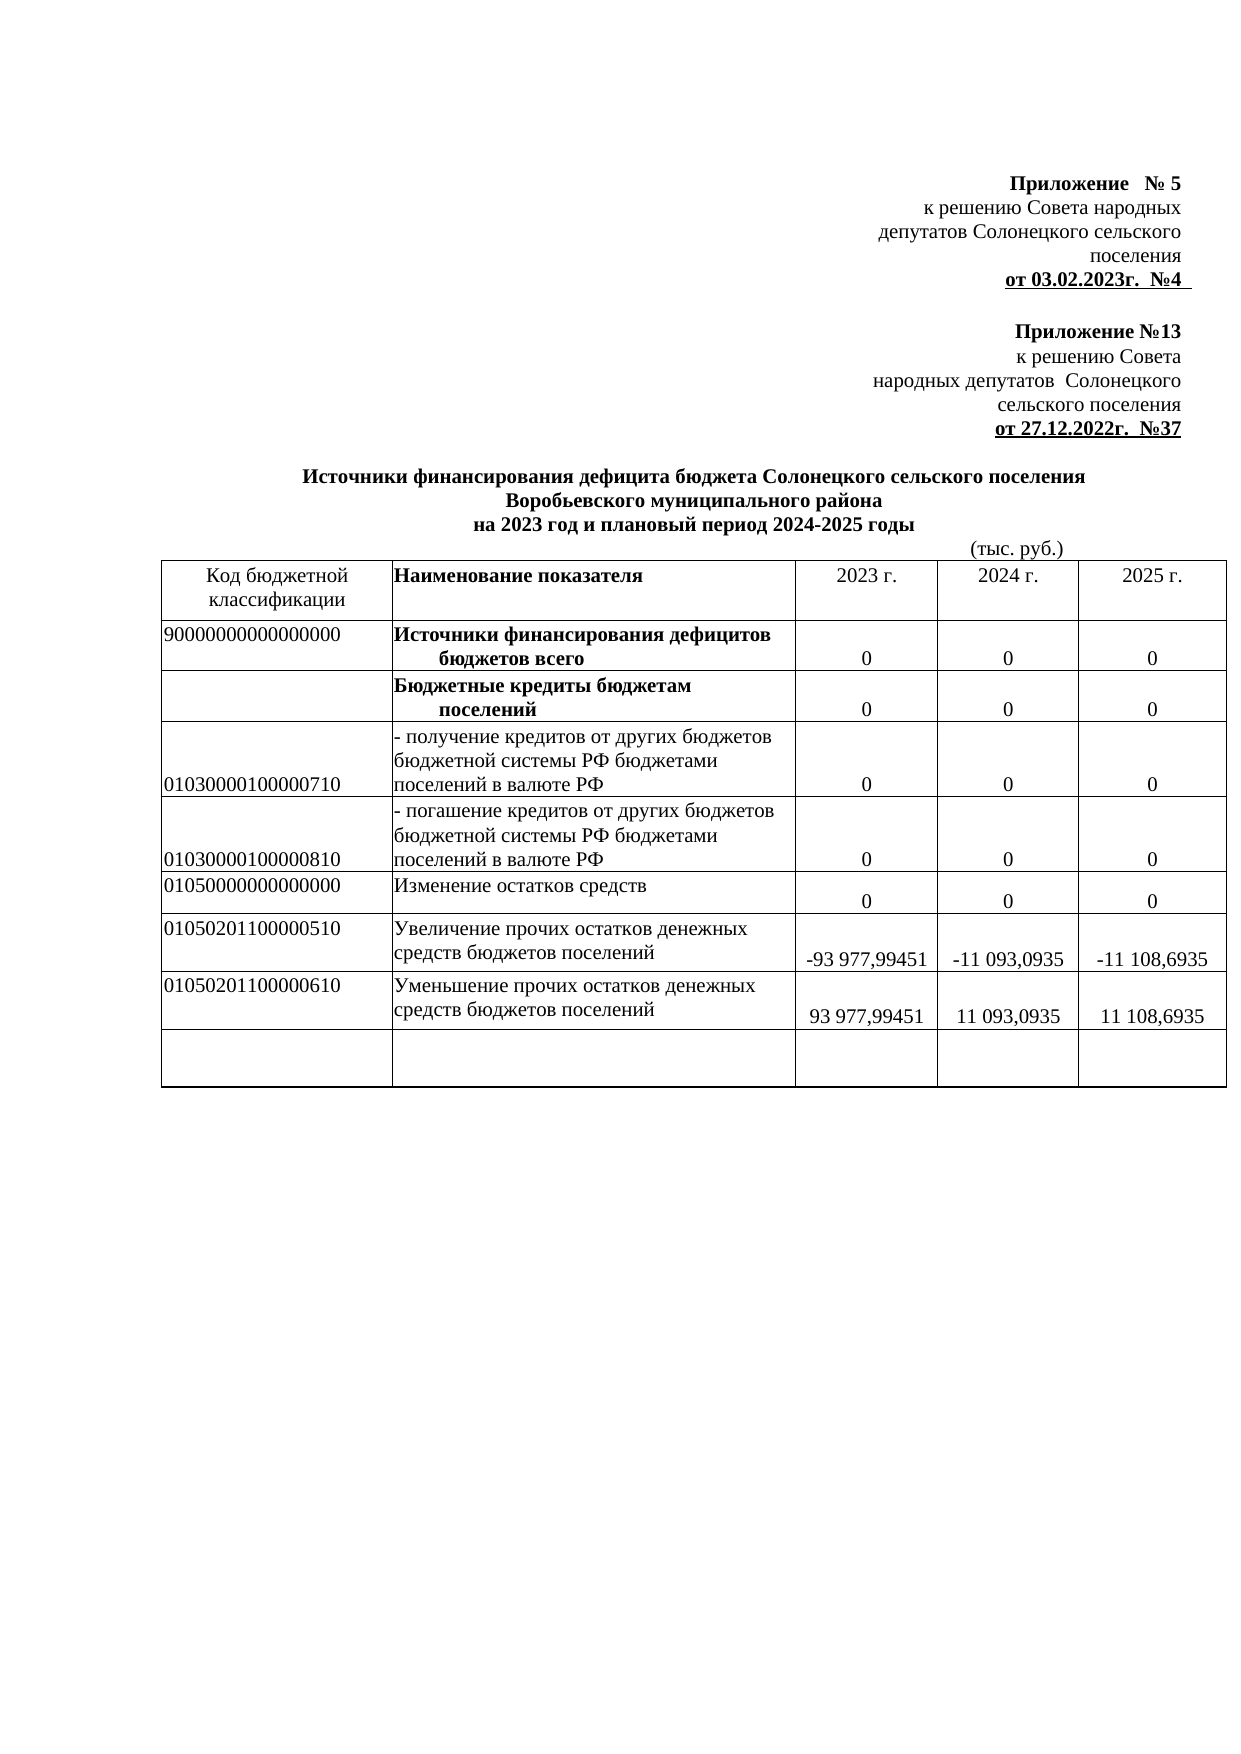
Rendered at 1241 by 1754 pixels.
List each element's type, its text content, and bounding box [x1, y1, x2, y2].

table_cell 90000000000000000 [162, 621, 392, 670]
table_cell 0 [938, 872, 1078, 913]
table_cell -11 093,0935 [938, 914, 1078, 971]
text сельского поселения [207, 392, 1181, 416]
text на 2023 год и плановый период 2024-2025 годы [207, 512, 1181, 536]
table_cell 0 [938, 671, 1078, 721]
table_header Код бюджетной классификации [162, 561, 392, 619]
table_cell [393, 1030, 795, 1086]
table_cell Увеличение прочих остатков денежных средств бюджетов поселений [393, 914, 795, 971]
text к решению Совета народных депутатов Солонецкого сельского поселения [863, 195, 1181, 267]
table_cell [162, 671, 392, 721]
table_cell 11 093,0935 [938, 972, 1078, 1028]
table_header 2025 г. [1079, 561, 1226, 619]
table_cell 0 [1079, 621, 1226, 670]
text от 27.12.2022г. №37 [207, 416, 1181, 440]
table_cell 0 [938, 722, 1078, 796]
table_cell - получение кредитов от других бюджетов бюджетной системы РФ бюджетами поселений в валюте РФ [393, 722, 795, 796]
table_cell [1079, 1030, 1226, 1086]
table_cell Источники финансирования дефицитов бюджетов всего [393, 621, 795, 670]
table_cell 11 108,6935 [1079, 972, 1226, 1028]
text Источники финансирования дефицита бюджета Солонецкого сельского поселения [207, 464, 1181, 488]
table_cell 0 [1079, 872, 1226, 913]
table_cell 0 [796, 621, 937, 670]
table_cell 01030000100000710 [162, 722, 392, 796]
table_cell 0 [796, 671, 937, 721]
table_cell 01050201100000610 [162, 972, 392, 1028]
table_cell 0 [1079, 722, 1226, 796]
table_cell 0 [1079, 671, 1226, 721]
table_cell [796, 1030, 937, 1086]
table_cell 01030000100000810 [162, 797, 392, 871]
text Воробьевского муниципального района [207, 488, 1181, 512]
table_cell 0 [796, 722, 937, 796]
table_cell 0 [1079, 797, 1226, 871]
table_cell [162, 1030, 392, 1086]
table_cell 01050000000000000 [162, 872, 392, 913]
table_header 2024 г. [938, 561, 1078, 619]
table_cell Бюджетные кредиты бюджетам поселений [393, 671, 795, 721]
table_cell [938, 1030, 1078, 1086]
table_header Наименование показателя [393, 561, 795, 619]
table_header 2023 г. [796, 561, 937, 619]
text Приложение №13 [207, 319, 1181, 343]
table_cell 93 977,99451 [796, 972, 937, 1028]
table_cell 0 [938, 621, 1078, 670]
table_cell Изменение остатков средств [393, 872, 795, 913]
table_cell - погашение кредитов от других бюджетов бюджетной системы РФ бюджетами поселений в валюте РФ [393, 797, 795, 871]
table_cell -11 108,6935 [1079, 914, 1226, 971]
table_cell 0 [796, 872, 937, 913]
table_cell Уменьшение прочих остатков денежных средств бюджетов поселений [393, 972, 795, 1028]
text к решению Совета [207, 343, 1181, 368]
text (тыс. руб.) [207, 536, 1181, 560]
text народных депутатов Солонецкого [207, 368, 1181, 392]
table_cell 01050201100000510 [162, 914, 392, 971]
table_cell 0 [938, 797, 1078, 871]
table_cell -93 977,99451 [796, 914, 937, 971]
text Приложение № 5 [207, 171, 1181, 195]
table_cell 0 [796, 797, 937, 871]
text от 03.02.2023г. №4 [207, 267, 1181, 291]
